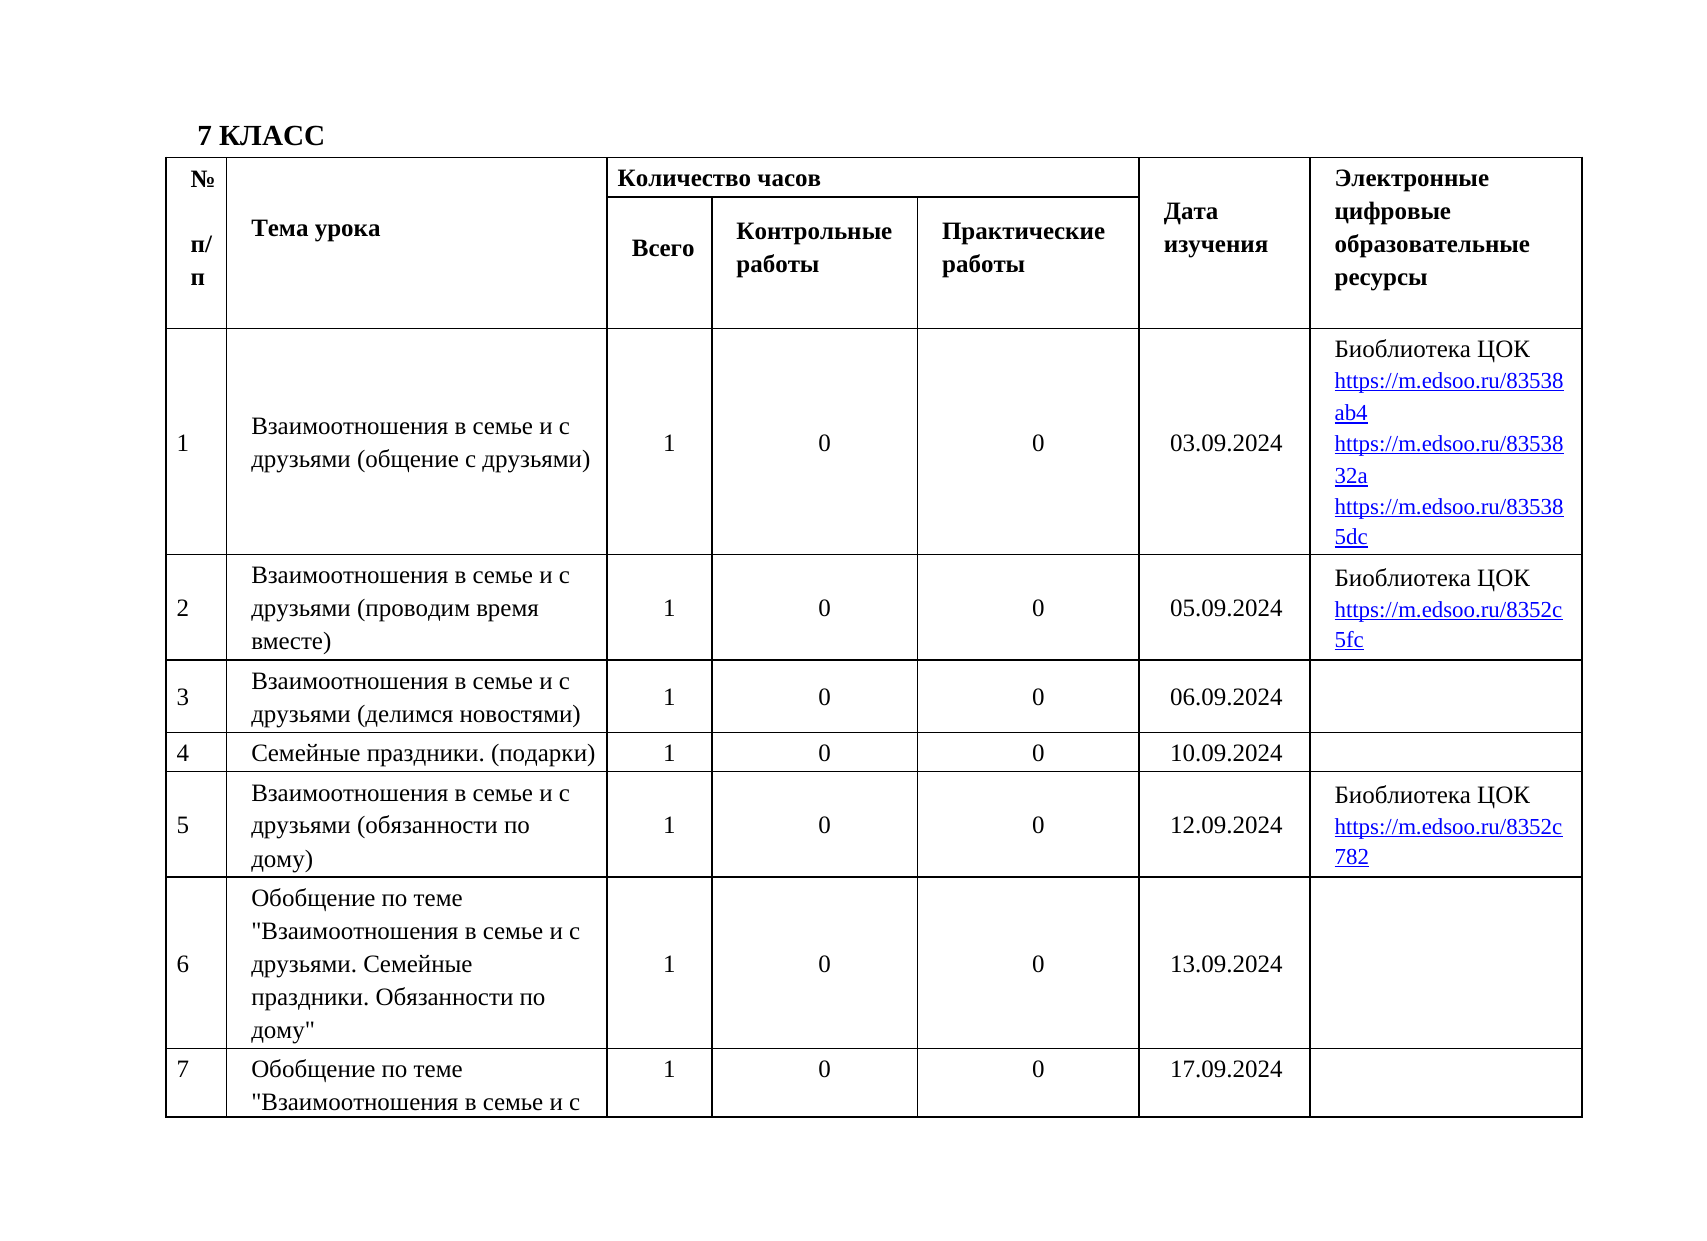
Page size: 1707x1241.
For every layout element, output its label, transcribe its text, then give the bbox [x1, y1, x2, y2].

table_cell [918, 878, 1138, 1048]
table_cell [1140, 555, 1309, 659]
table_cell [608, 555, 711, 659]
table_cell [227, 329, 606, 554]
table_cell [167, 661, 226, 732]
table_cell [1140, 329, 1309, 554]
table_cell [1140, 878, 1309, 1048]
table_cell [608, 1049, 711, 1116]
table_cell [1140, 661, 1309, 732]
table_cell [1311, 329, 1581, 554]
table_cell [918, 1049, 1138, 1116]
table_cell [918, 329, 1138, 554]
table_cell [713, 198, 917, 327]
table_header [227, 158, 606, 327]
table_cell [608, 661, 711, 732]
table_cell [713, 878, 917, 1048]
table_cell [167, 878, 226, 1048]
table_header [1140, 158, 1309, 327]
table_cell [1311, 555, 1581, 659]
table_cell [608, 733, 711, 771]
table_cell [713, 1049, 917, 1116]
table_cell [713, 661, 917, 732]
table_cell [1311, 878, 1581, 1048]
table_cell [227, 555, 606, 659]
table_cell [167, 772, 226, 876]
text 7 КЛАСС [190, 118, 1618, 152]
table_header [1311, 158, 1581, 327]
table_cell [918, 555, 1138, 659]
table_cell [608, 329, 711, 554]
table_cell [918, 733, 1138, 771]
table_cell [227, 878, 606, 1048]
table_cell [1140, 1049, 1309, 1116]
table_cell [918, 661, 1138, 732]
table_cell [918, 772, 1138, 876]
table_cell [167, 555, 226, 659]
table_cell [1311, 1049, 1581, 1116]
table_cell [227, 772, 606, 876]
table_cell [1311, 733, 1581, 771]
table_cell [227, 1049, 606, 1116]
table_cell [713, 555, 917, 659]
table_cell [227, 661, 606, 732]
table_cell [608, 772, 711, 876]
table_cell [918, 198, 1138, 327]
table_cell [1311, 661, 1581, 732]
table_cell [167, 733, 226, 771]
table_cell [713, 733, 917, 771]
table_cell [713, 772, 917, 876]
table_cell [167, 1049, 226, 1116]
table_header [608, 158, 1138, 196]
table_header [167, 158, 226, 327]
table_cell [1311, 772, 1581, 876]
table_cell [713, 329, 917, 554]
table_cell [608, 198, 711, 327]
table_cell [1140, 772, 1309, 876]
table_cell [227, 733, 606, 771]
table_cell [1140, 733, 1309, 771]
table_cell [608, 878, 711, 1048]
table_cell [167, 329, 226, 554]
